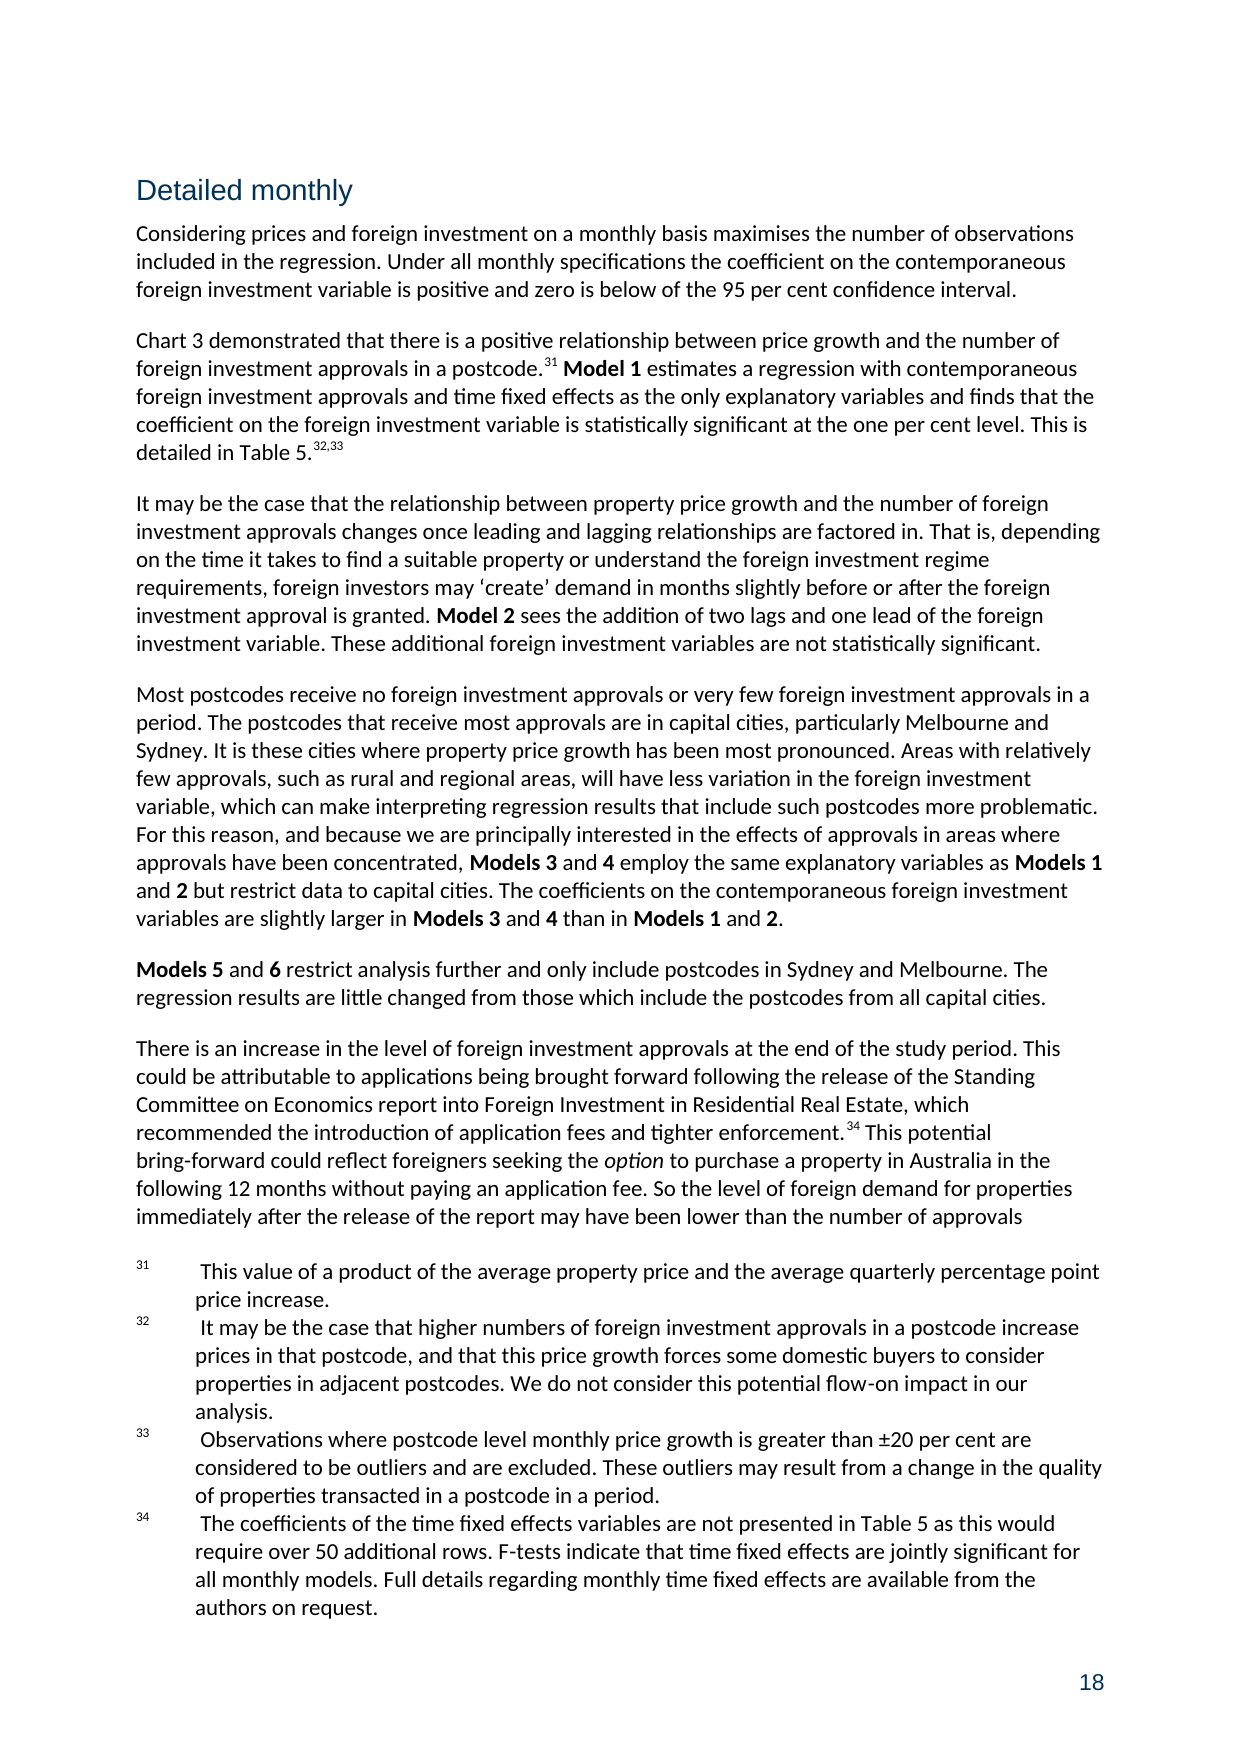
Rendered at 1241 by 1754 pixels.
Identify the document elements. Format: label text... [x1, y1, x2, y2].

text Most postcodes receive no foreign investment approvals or very few foreign investment approvals in a period. The postcodes that receive most approvals are in capital cities, particularly Melbourne and Sydney. It is these cities where property price growth has been most pronounced. Areas with relatively few approvals, such as rural and regional areas, will have less variation in the foreign investment variable, which can make interpreting regression results that include such postcodes more problematic. For this reason, and because we are principally interested in the effects of approvals in areas where approvals have been concentrated, Models 3 and 4 employ the same explanatory variables as Models 1 and 2 but restrict data to capital cities. The coefficients on the contemporaneous foreign investment variables are slightly larger in Models 3 and 4 than in Models 1 and 2. [136, 680, 1104, 932]
text Models 5 and 6 restrict analysis further and only include postcodes in Sydney and Melbourne. The regression results are little changed from those which include the postcodes from all capital cities. [136, 955, 1104, 1011]
text Chart 3 demonstrated that there is a positive relationship between price growth and the number of foreign investment approvals in a postcode. Model 1 estimates a regression with contemporaneous foreign investment approvals and time fixed effects as the only explanatory variables and finds that the coefficient on the foreign investment variable is statistically significant at the one per cent level. This is detailed in Table 5., [136, 326, 1104, 466]
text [136, 1034, 1104, 1230]
subtitle Detailed monthly [136, 173, 1104, 206]
text Considering prices and foreign investment on a monthly basis maximises the number of observations included in the regression. Under all monthly specifications the coefficient on the contemporaneous foreign investment variable is positive and zero is below of the 95 per cent confidence interval. [136, 219, 1104, 303]
text It may be the case that the relationship between property price growth and the number of foreign investment approvals changes once leading and lagging relationships are factored in. That is, depending on the time it takes to find a suitable property or understand the foreign investment regime requirements, foreign investors may ‘create’ demand in months slightly before or after the foreign investment approval is granted. Model 2 sees the addition of two lags and one lead of the foreign investment variable. These additional foreign investment variables are not statistically significant. [136, 489, 1104, 657]
